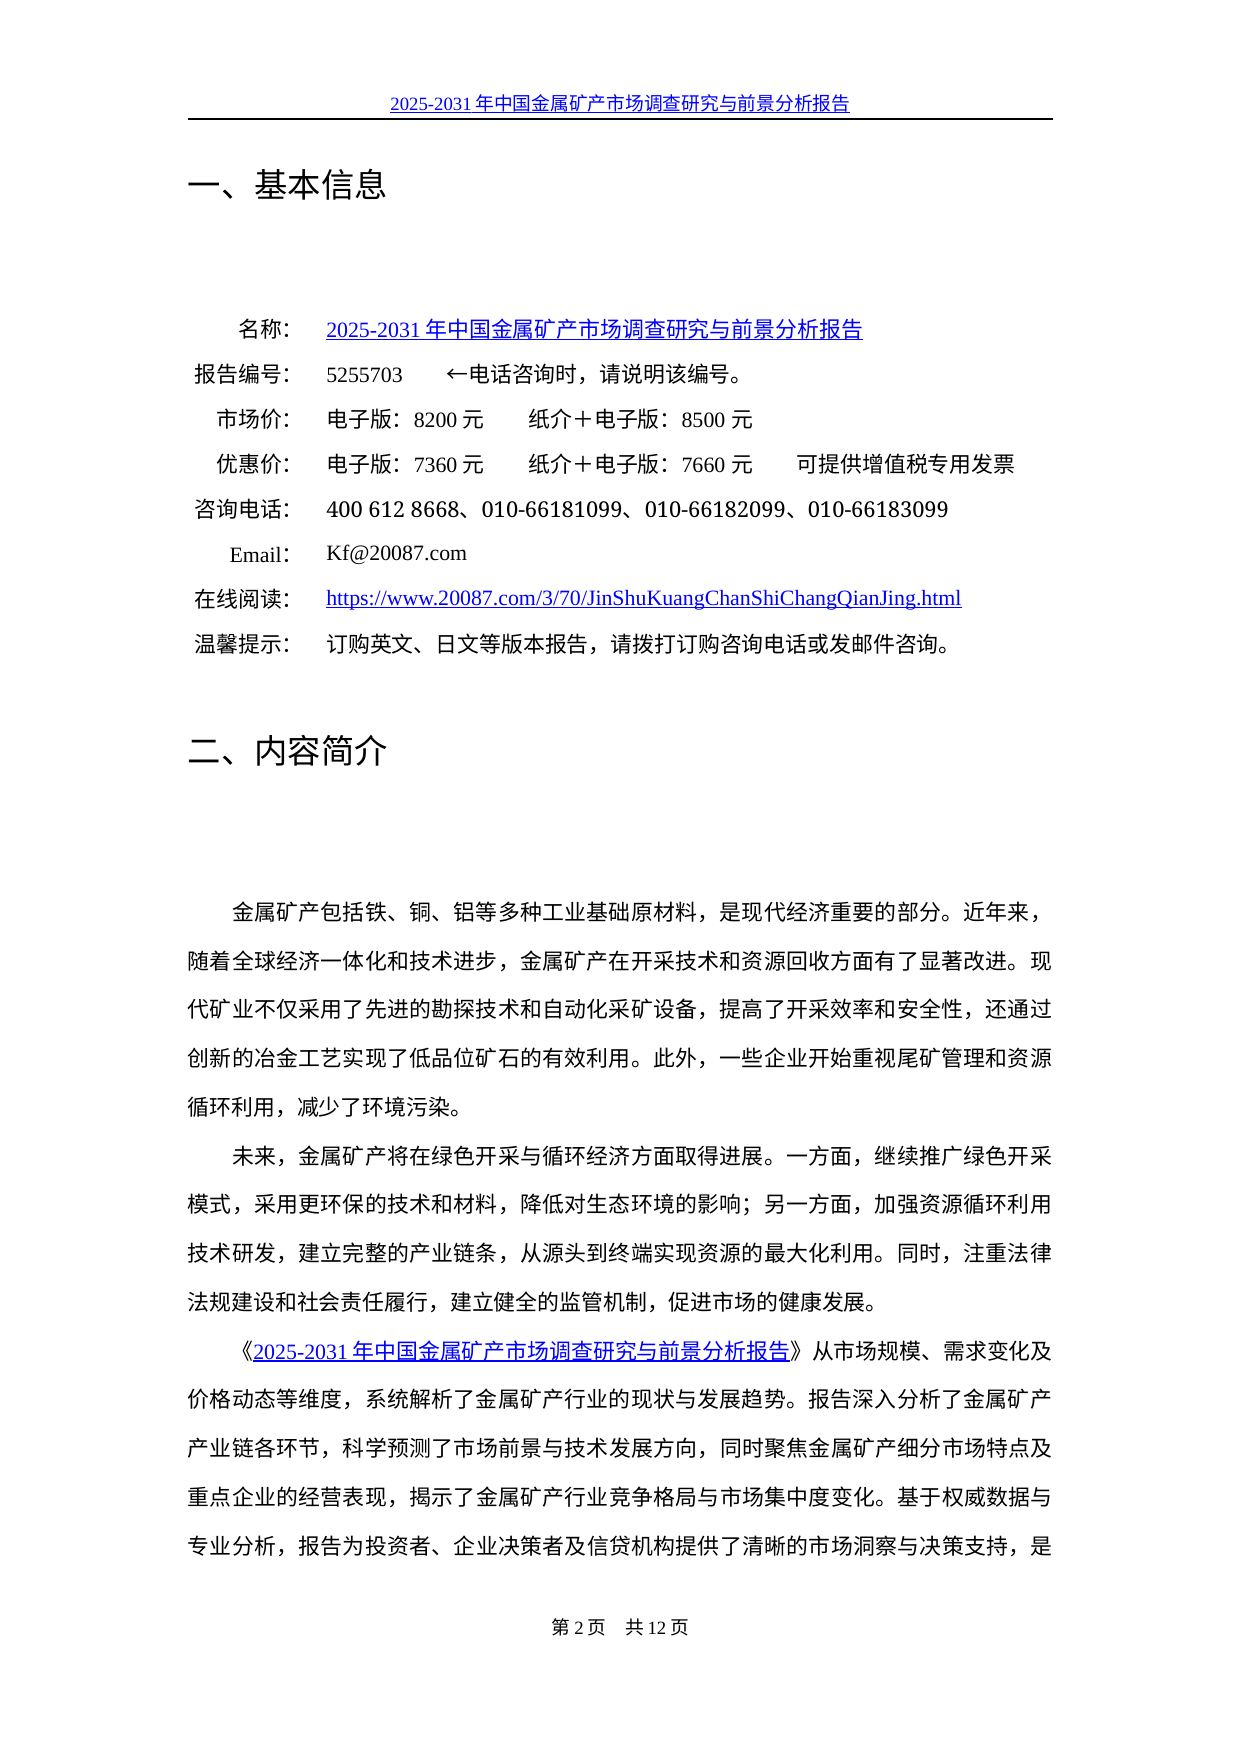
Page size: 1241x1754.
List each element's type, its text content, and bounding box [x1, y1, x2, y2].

table_cell 报告编号： [167, 357, 315, 402]
title 二、内容简介 [187, 717, 1053, 782]
table_cell 在线阅读： [167, 582, 315, 627]
table_header 2025-2031年中国金属矿产市场调查研究与前景分析报告 [315, 312, 1073, 357]
table_cell 市场价： [167, 402, 315, 447]
table_cell 电子版：8200 元 纸介＋电子版：8500 元 [315, 402, 1073, 447]
title 一、基本信息 [187, 150, 1053, 215]
table_header 名称： [167, 312, 315, 357]
table_cell 优惠价： [167, 447, 315, 492]
table_cell Kf@20087.com [315, 537, 1073, 582]
table_cell [315, 582, 1073, 627]
table_cell 咨询电话： [167, 492, 315, 537]
table_cell 400 612 8668、010-66181099、010-66182099、010-66183099 [315, 492, 1073, 537]
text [187, 894, 1053, 1561]
table_cell 订购英文、日文等版本报告，请拨打订购咨询电话或发邮件咨询。 [315, 627, 1073, 672]
table_cell 温馨提示： [167, 627, 315, 672]
table_cell Email： [167, 537, 315, 582]
table_cell 电子版：7360 元 纸介＋电子版：7660 元 可提供增值税专用发票 [315, 447, 1073, 492]
table_cell 5255703 ←电话咨询时，请说明该编号。 [315, 357, 1073, 402]
